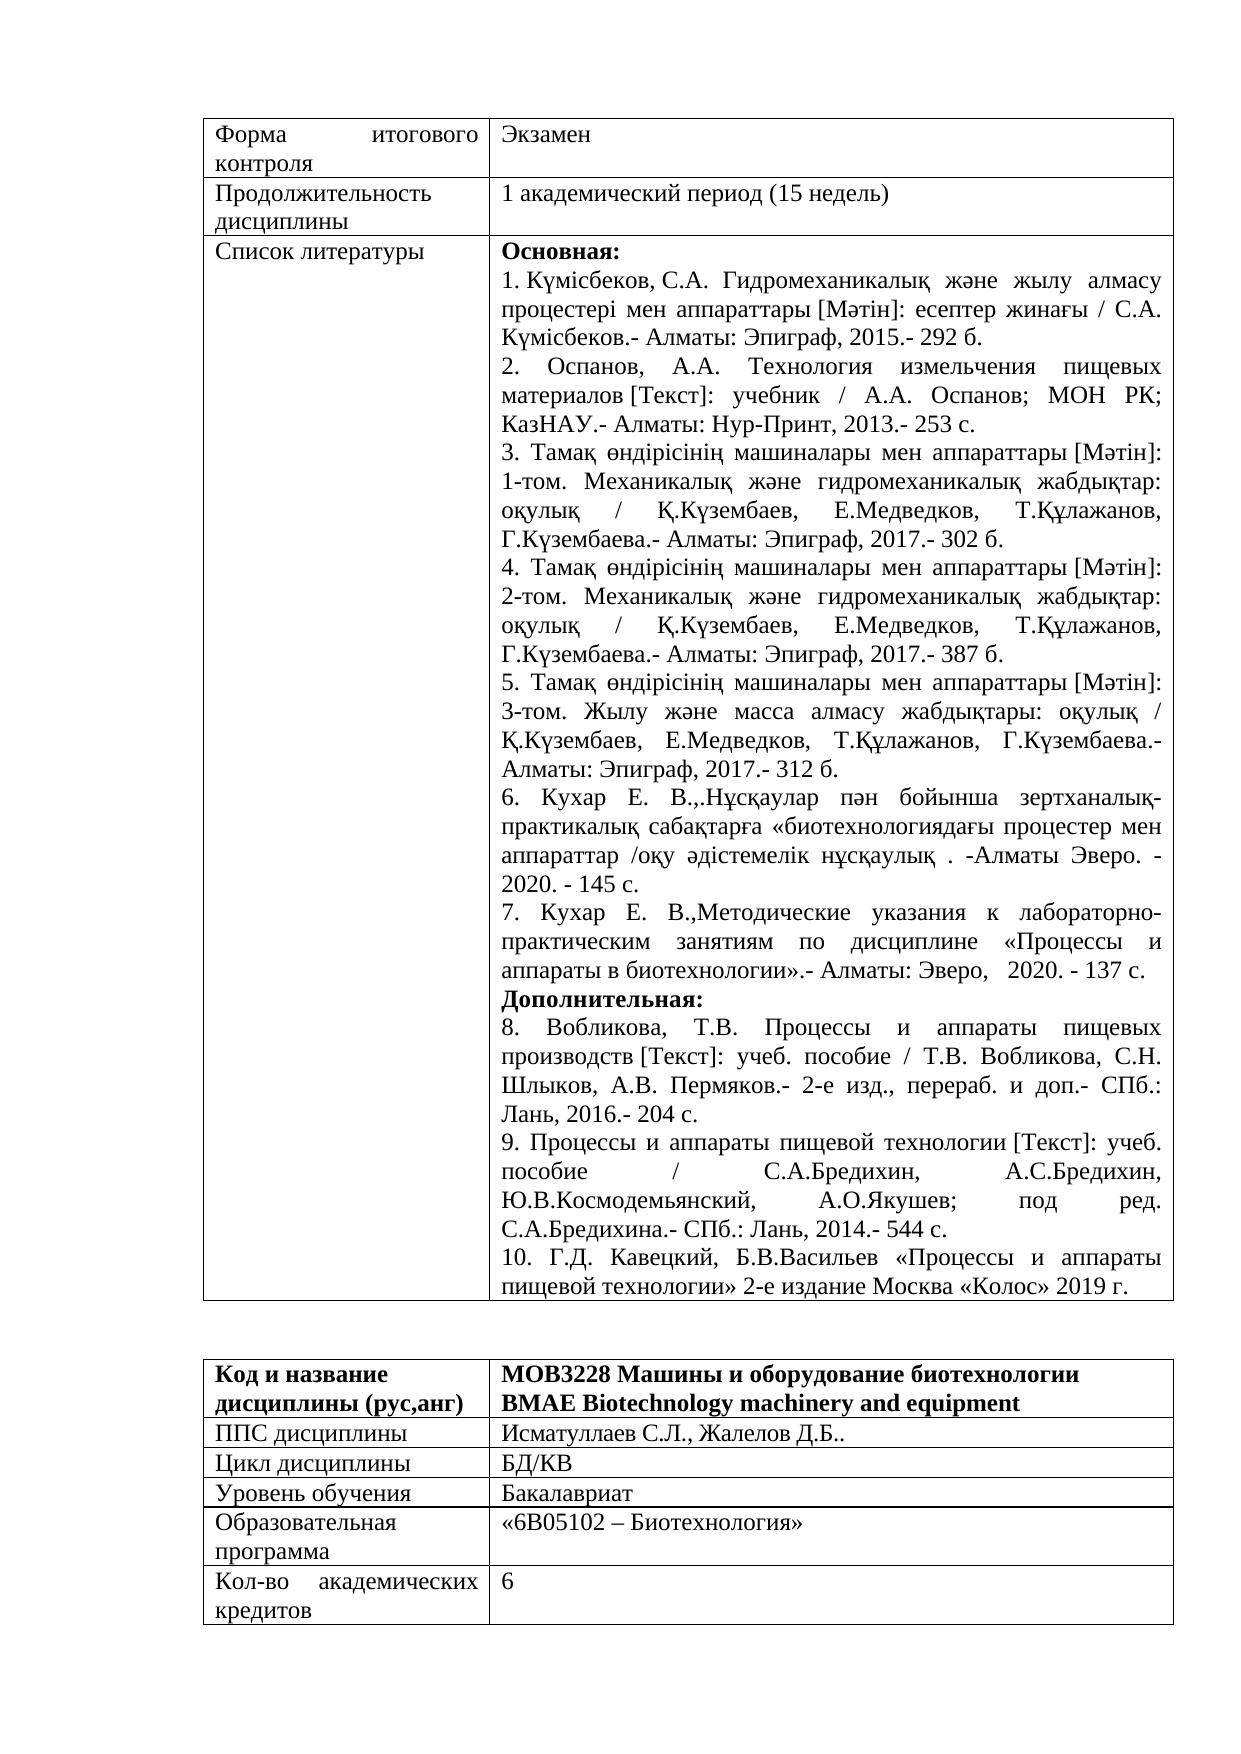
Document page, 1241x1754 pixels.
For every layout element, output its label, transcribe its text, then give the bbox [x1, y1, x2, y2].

table_cell Форма итогового контроля [204, 119, 489, 177]
table_cell Кол-во академических кредитов [204, 1566, 489, 1623]
table_header MOB3228 Машины и оборудование биотехнологии BMAE Biotechnology machinery and equipment [490, 1360, 1173, 1417]
table_cell Уровень обучения [204, 1478, 489, 1506]
table_cell Исматуллаев С.Л., Жалелов Д.Б.. [490, 1418, 1173, 1447]
table_cell Продолжительность дисциплины [204, 178, 489, 235]
table_cell Бакалавриат [490, 1478, 1173, 1506]
table_cell Образовательная программа [204, 1508, 489, 1565]
table_header Код и название дисциплины (рус,анг) [204, 1360, 489, 1417]
table_cell Список литературы [204, 236, 489, 1300]
table_cell Экзамен [490, 119, 1173, 177]
table_cell 6 [490, 1566, 1173, 1623]
table_cell 1 академический период (15 недель) [490, 178, 1173, 235]
table_cell «6В05102 – Биотехнология» [490, 1508, 1173, 1565]
table_cell БД/КВ [490, 1448, 1173, 1477]
table_cell Основная: 1. Күмісбеков, С.А. Гидромеханикалық және жылу алмасу процестері мен аппараттары [Мәтін]: есептер жинағы / С.А. Күмісбеков.- Алматы: Эпиграф, 2015.- 292 б. 2. Оспанов, А.А. Технология измельчения пищевых материалов [Текст]: учебник / А.А. Оспанов; МОН РК; КазНАУ.- Алматы: Нур-Принт, 2013.- 253 с. 3. Тамақ өндірісінің машиналары мен аппараттары [Мәтін]: 1-том. Механикалық және гидромеханикалық жабдықтар: оқулық / Қ.Күзембаев, Е.Медведков, Т.Құлажанов, Г.Күзембаева.- Алматы: Эпиграф, 2017.- 302 б. 4. Тамақ өндірісінің машиналары мен аппараттары [Мәтін]: 2-том. Механикалық және гидромеханикалық жабдықтар: оқулық / Қ.Күзембаев, Е.Медведков, Т.Құлажанов, Г.Күзембаева.- Алматы: Эпиграф, 2017.- 387 б. 5. Тамақ өндірісінің машиналары мен аппараттары [Мәтін]: 3-том. Жылу және масса алмасу жабдықтары: оқулық / Қ.Күзембаев, Е.Медведков, Т.Құлажанов, Г.Күзембаева.- Алматы: Эпиграф, 2017.- 312 б. 6. Кухар Е. В.,.Нұсқаулар пән бойынша зертханалық-практикалық сабақтарға «биотехнологиядағы процестер мен аппараттар /оқу әдістемелік нұсқаулық . -Алматы Эверо. - 2020. - 145 c. 7. Кухар Е. В.,Методические указания к лабораторно-практическим занятиям по дисциплине «Процессы и аппараты в биотехнологии».- Алматы: Эверо, 2020. - 137 c. Дополнительная: 8. Вобликова, Т.В. Процессы и аппараты пищевых производств [Текст]: учеб. пособие / Т.В. Вобликова, С.Н. Шлыков, А.В. Пермяков.- 2-е изд., перераб. и доп.- СПб.: Лань, 2016.- 204 с. 9. Процессы и аппараты пищевой технологии [Текст]: учеб. пособие / С.А.Бредихин, А.С.Бредихин, Ю.В.Космодемьянский, А.О.Якушев; под ред. С.А.Бредихина.- СПб.: Лань, 2014.- 544 с. 10. Г.Д. Кавецкий, Б.В.Васильев «Процессы и аппараты пищевой технологии» 2-е издание Москва «Колос» 2019 г. [490, 236, 1173, 1300]
table_cell ППС дисциплины [204, 1418, 489, 1447]
table_cell Цикл дисциплины [204, 1448, 489, 1477]
